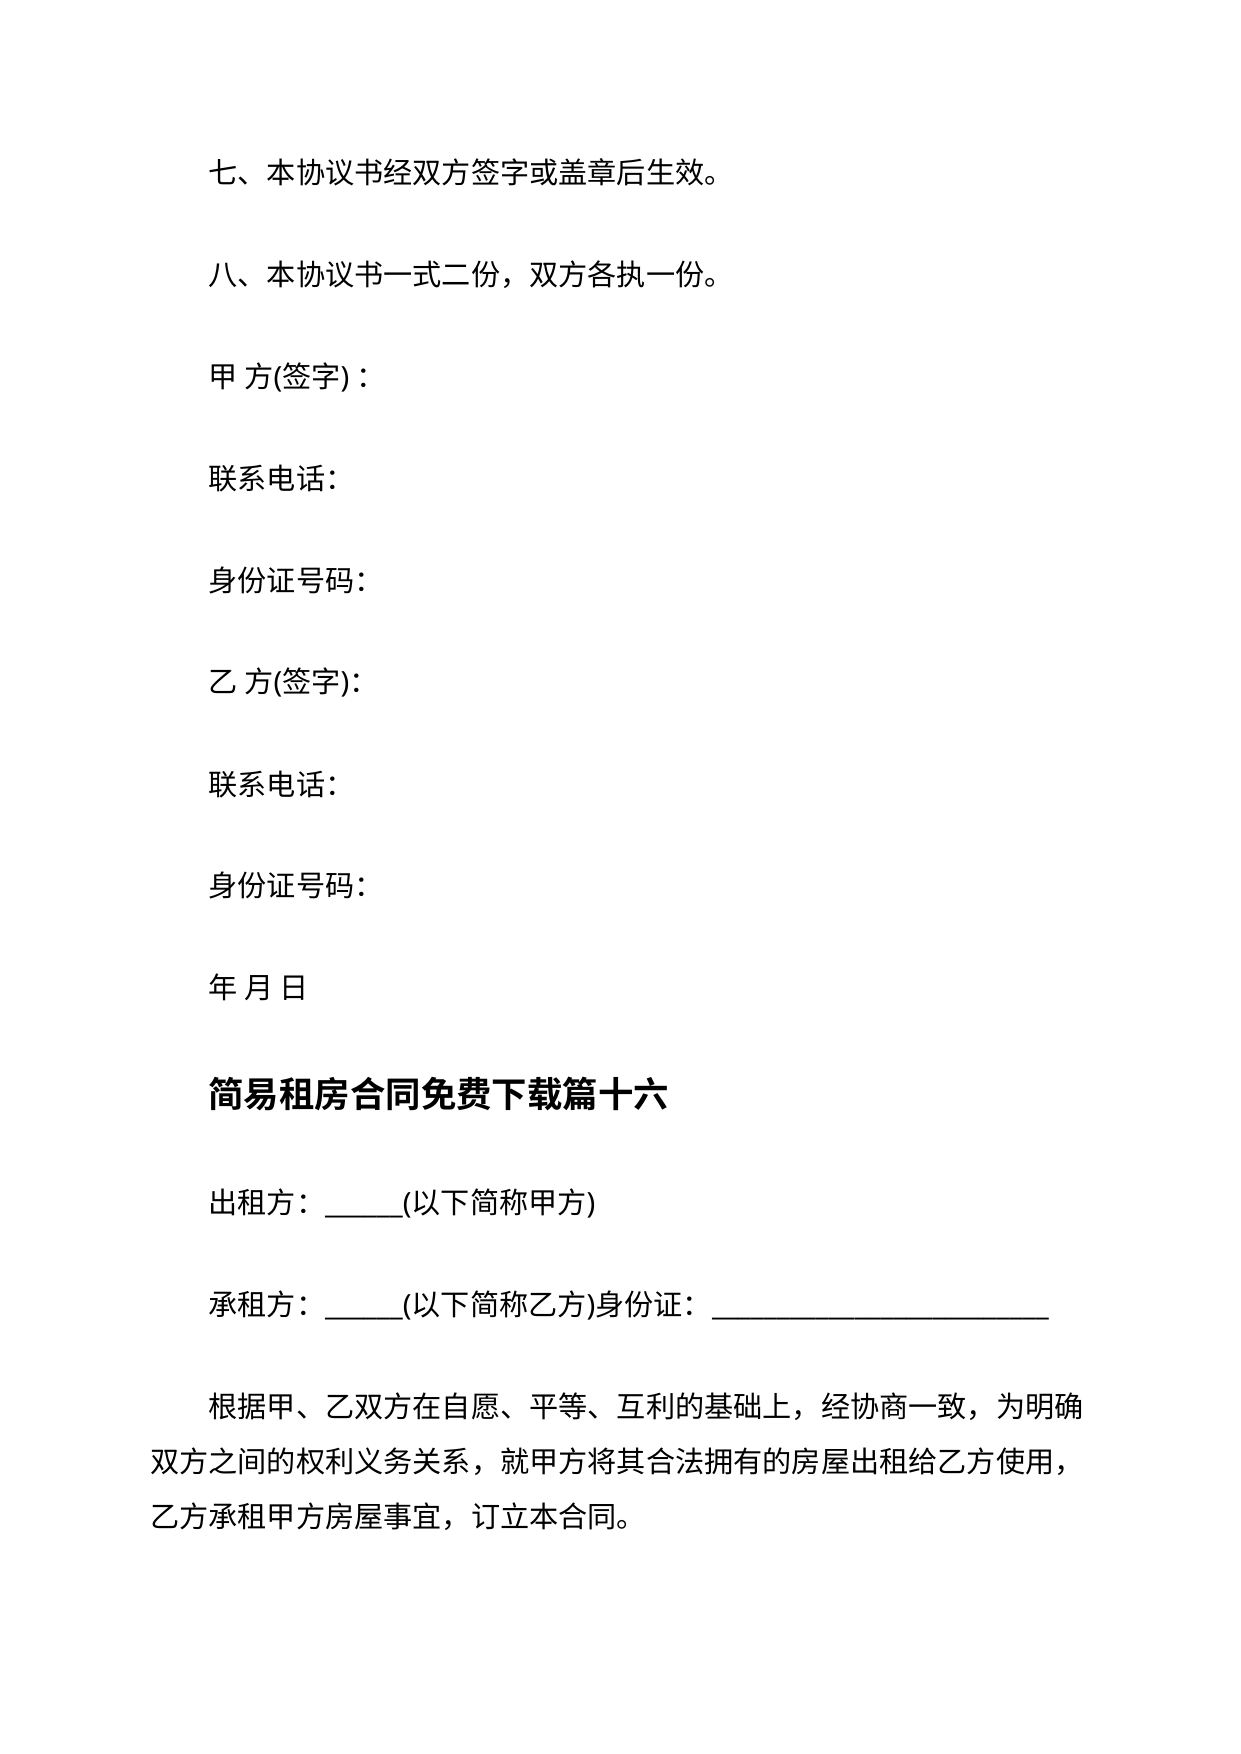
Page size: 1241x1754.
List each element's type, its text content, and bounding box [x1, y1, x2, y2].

text 甲 方(签字) ： [150, 353, 1090, 396]
text 七、本协议书经双方签字或盖章后生效。 [150, 150, 1090, 192]
text 出租方：______(以下简称甲方) [150, 1180, 1090, 1222]
text 联系电话： [150, 761, 1090, 803]
text 简易租房合同免费下载篇十六 [150, 1066, 1090, 1118]
text 身份证号码： [150, 557, 1090, 599]
text 乙 方(签字)： [150, 659, 1090, 701]
text 八、本协议书一式二份，双方各执一份。 [150, 252, 1090, 294]
text 联系电话： [150, 456, 1090, 498]
text 身份证号码： [150, 863, 1090, 905]
text 年 月 日 [150, 964, 1090, 1007]
text 根据甲、乙双方在自愿、平等、互利的基础上，经协商一致，为明确双方之间的权利义务关系，就甲方将其合法拥有的房屋出租给乙方使用，乙方承租甲方房屋事宜，订立本合同。 [150, 1384, 1090, 1536]
text 承租方：______(以下简称乙方)身份证：__________________________ [150, 1282, 1090, 1324]
